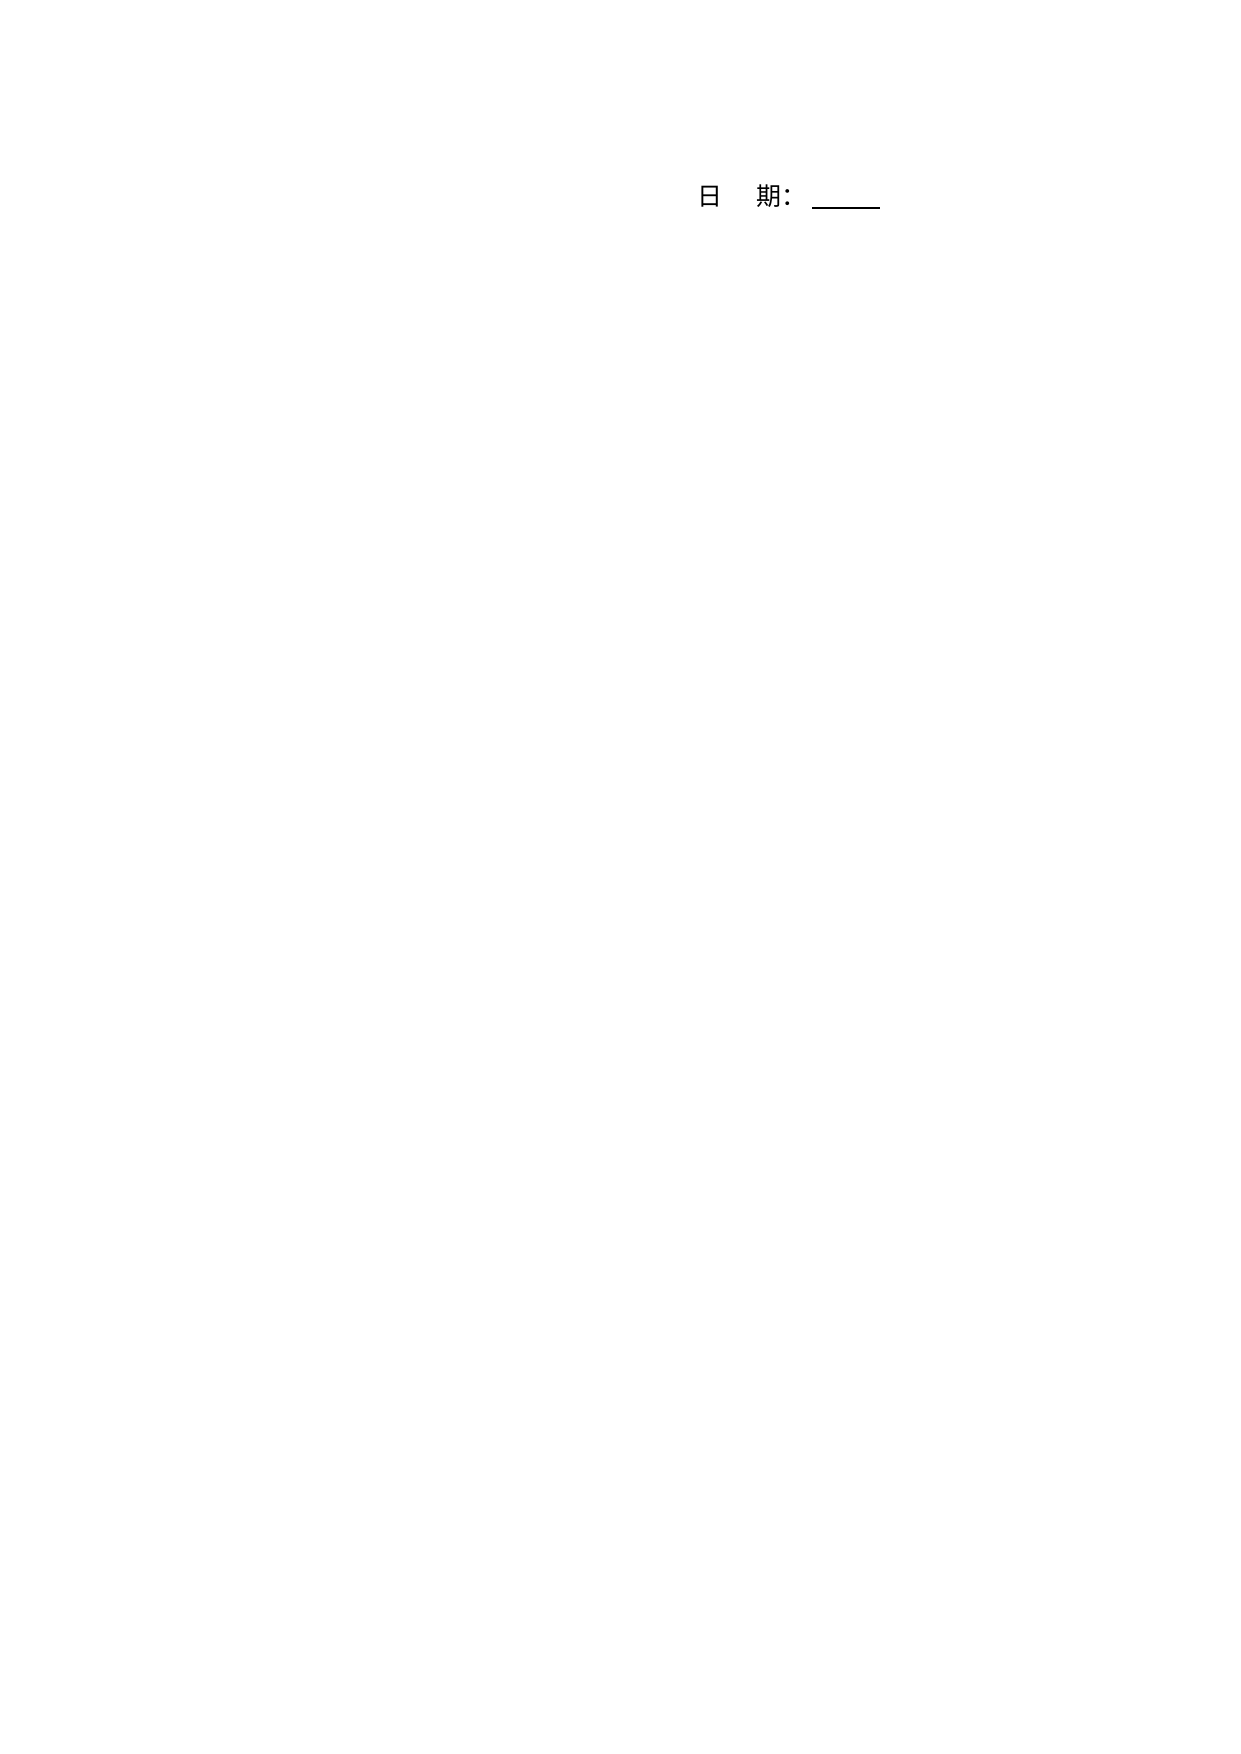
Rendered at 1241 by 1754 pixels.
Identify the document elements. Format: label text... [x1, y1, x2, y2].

text 日 期： [148, 162, 1092, 227]
